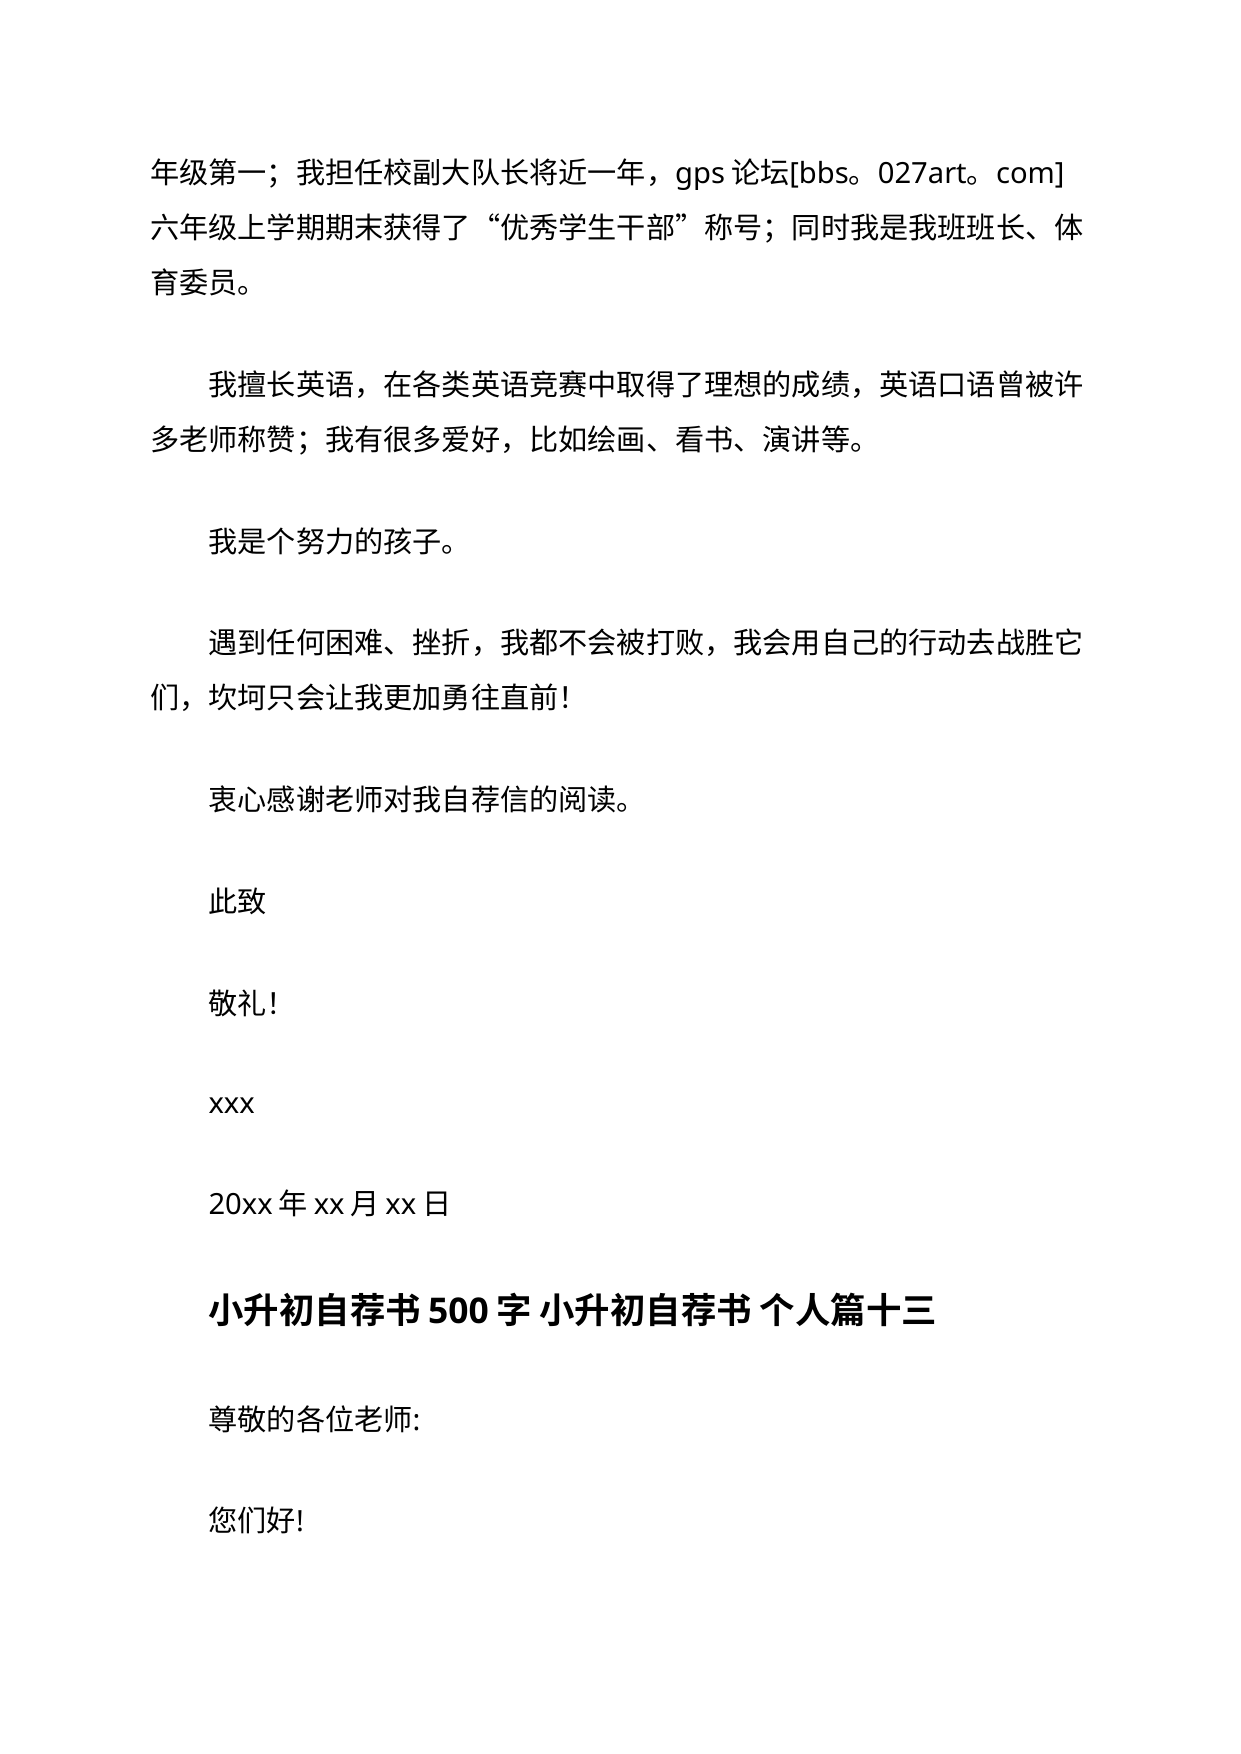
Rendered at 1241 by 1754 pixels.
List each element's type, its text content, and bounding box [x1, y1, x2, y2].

text 衷心感谢老师对我自荐信的阅读。 [150, 777, 1090, 819]
text 我擅长英语，在各类英语竞赛中取得了理想的成绩，英语口语曾被许多老师称赞；我有很多爱好，比如绘画、看书、演讲等。 [150, 362, 1090, 459]
text 尊敬的各位老师: [150, 1396, 1090, 1438]
text 小升初自荐书500字 小升初自荐书 个人篇十三 [150, 1282, 1090, 1334]
text 您们好! [150, 1498, 1090, 1540]
text 20xx年xx月xx日 [150, 1181, 1090, 1223]
text 敬礼！ [150, 980, 1090, 1023]
text 遇到任何困难、挫折，我都不会被打败，我会用自己的行动去战胜它们，坎坷只会让我更加勇往直前！ [150, 620, 1090, 717]
text 我是个努力的孩子。 [150, 518, 1090, 561]
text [150, 150, 1090, 302]
text 此致 [150, 878, 1090, 921]
text xxx [150, 1082, 1090, 1122]
